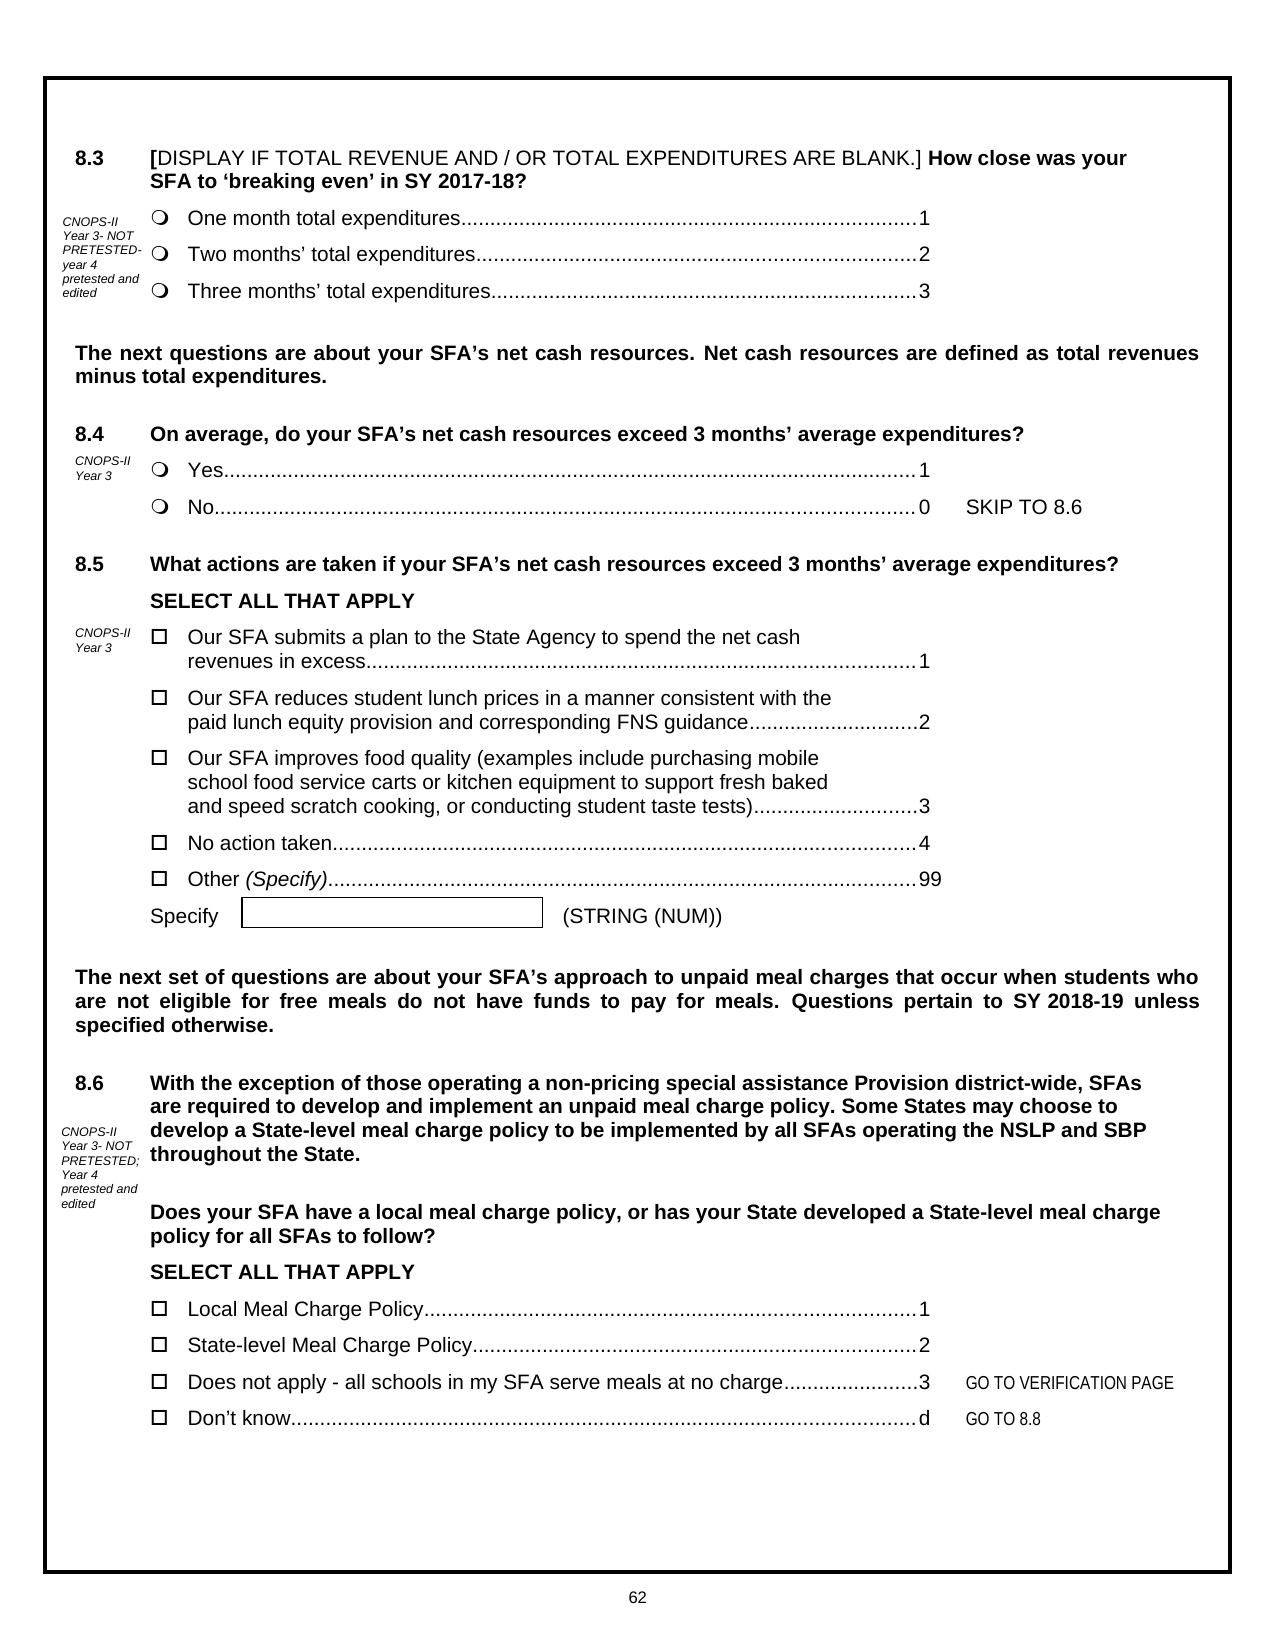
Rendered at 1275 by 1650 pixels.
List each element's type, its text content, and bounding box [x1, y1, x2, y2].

text Yes 1 [150, 458, 855, 482]
text One month total expenditures 1 [150, 206, 855, 230]
text Our SFA improves food quality (examples include purchasing mobile school food service carts or kitchen equipment to support fresh baked and speed scratch cooking, or conducting student taste tests) 3 [150, 746, 855, 818]
text No action taken 4 [150, 831, 855, 854]
text Don’t know d GO TO 8.8 [150, 1406, 855, 1430]
text State-level Meal Charge Policy 2 [150, 1333, 855, 1357]
text Our SFA reduces student lunch prices in a manner consistent with the paid lunch equity provision and corresponding FNS guidance 2 [150, 686, 855, 733]
text 8.3 [DISPLAY IF TOTAL REVENUE AND / OR TOTAL EXPENDITURES ARE BLANK.] How close was your SFA to ‘breaking even’ in SY 2017-18? [75, 145, 1162, 193]
text Specify (STRING ) [543, 904, 855, 928]
text The next set of questions are about your SFA’s approach to unpaid meal charges that occur when students who are not eligible for free meals do not have funds to pay for meals. Questions pertain to SY 2018-19 unless specified otherwise. [75, 965, 1200, 1037]
text 8.4 On average, do your SFA’s net cash resources exceed 3 months’ average expenditures? [75, 422, 1162, 446]
text Two months’ total expenditures 2 [150, 242, 855, 266]
text Three months’ total expenditures 3 [150, 279, 855, 303]
text Our SFA submits a plan to the State Agency to spend the net cash revenues in excess 1 [150, 625, 855, 673]
text Does not apply - all schools in my SFA serve meals at no charge 3 GO TO VERIFICATION PAGE [150, 1369, 855, 1393]
text Other (Specify) 99 [150, 867, 855, 891]
text Local Meal Charge Policy 1 [150, 1296, 855, 1320]
text The next questions are about your SFA’s net cash resources. Net cash resources are defined as total revenues minus total expenditures. [75, 340, 1200, 388]
text Specify (STRING ) [150, 904, 241, 928]
text SELECT ALL THAT APPLY [150, 1260, 1200, 1284]
text 8.6 With the exception of those operating a non-pricing special assistance Provision district-wide, SFAs are required to develop and implement an unpaid meal charge policy. Some States may choose to develop a State-level meal charge policy to be implemented by all SFAs operating the NSLP and SBP throughout the State. [75, 1070, 1162, 1166]
text Does your SFA have a local meal charge policy, or has your State developed a State-level meal charge policy for all SFAs to follow? [75, 1199, 1162, 1247]
text Select ALL THAT APPLY [150, 588, 1200, 612]
text No 0 SKIP TO 8.6 [150, 495, 855, 519]
text 8.5 What actions are taken if your SFA’s net cash resources exceed 3 months’ average expenditures? [75, 552, 1162, 576]
